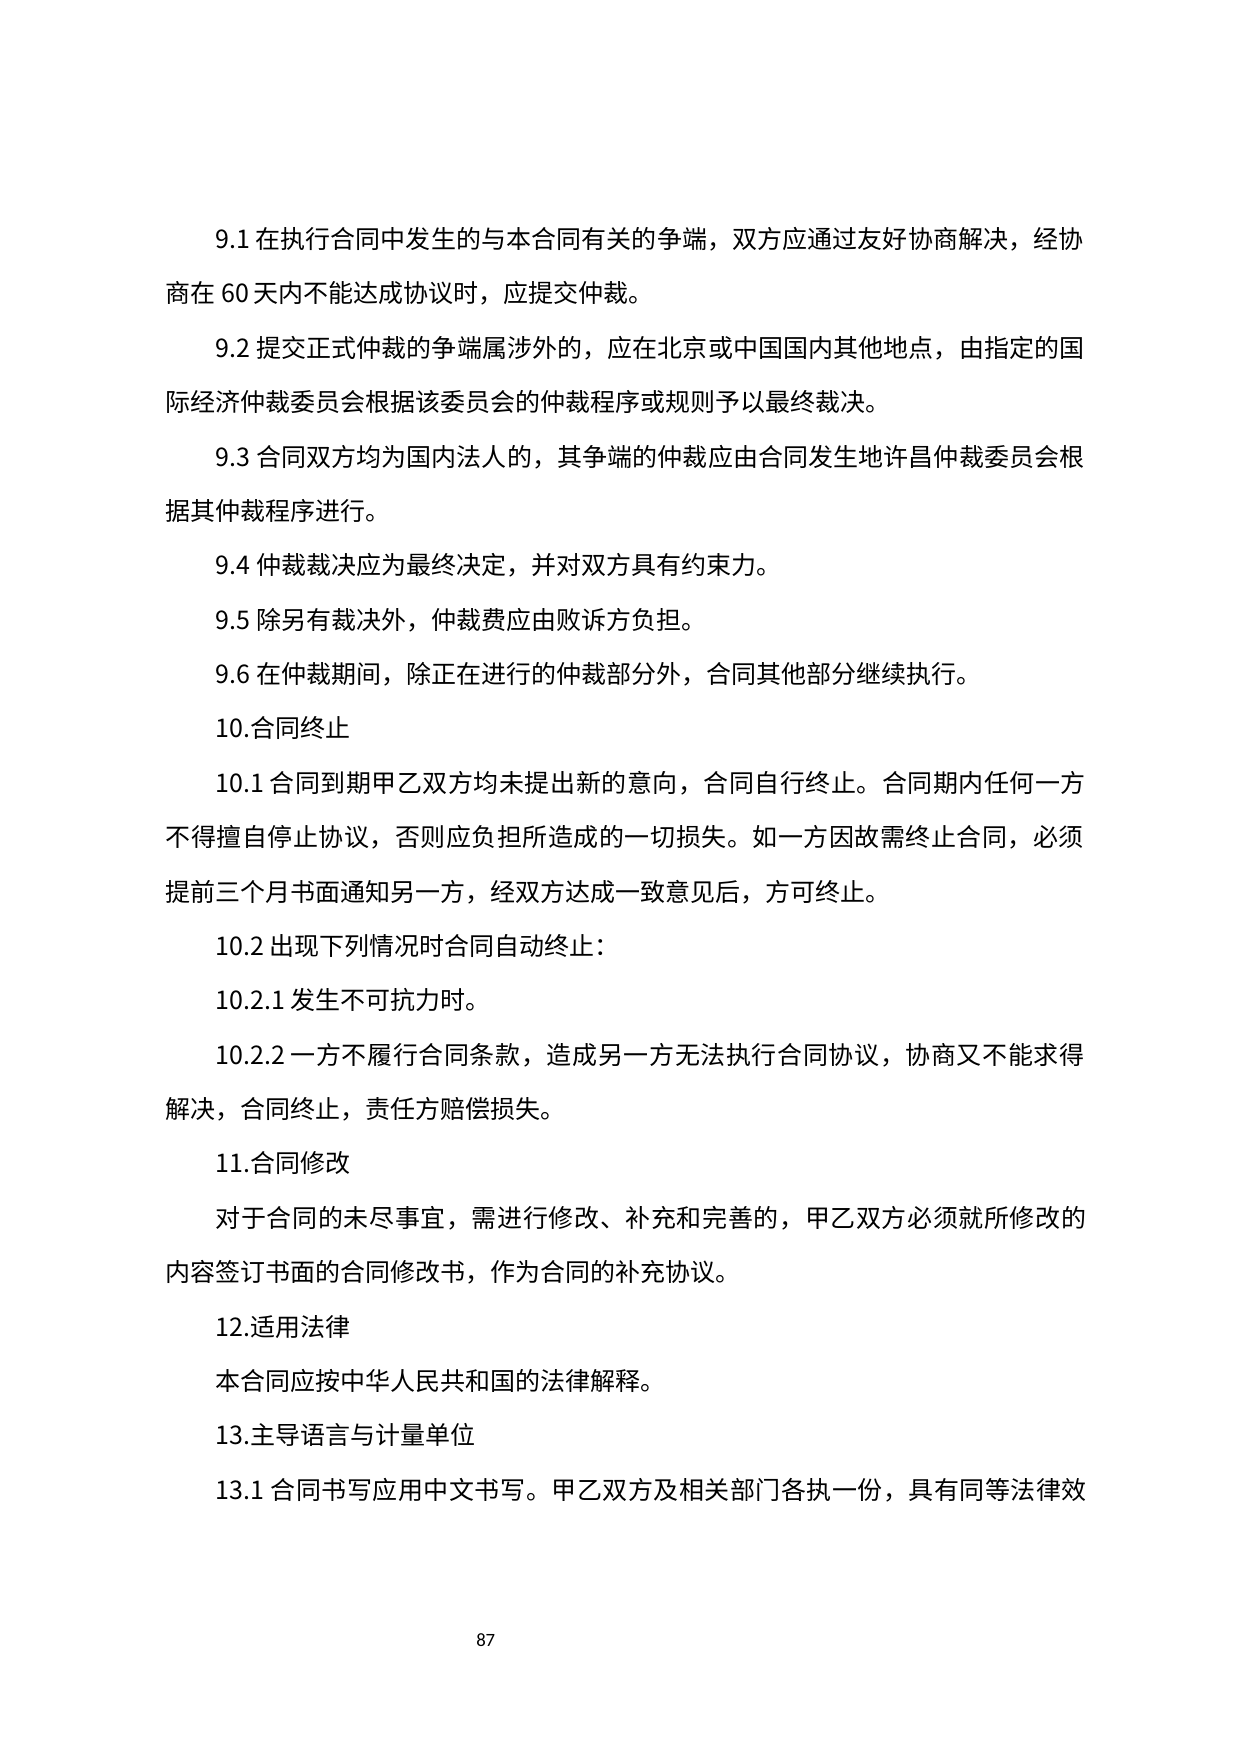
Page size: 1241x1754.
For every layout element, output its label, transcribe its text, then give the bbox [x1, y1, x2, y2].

text 10.2.1发生不可抗力时。 [165, 981, 1087, 1017]
text 9.3 合同双方均为国内法人的，其争端的仲裁应由合同发生地许昌仲裁委员会根据其仲裁程序进行。 [165, 437, 1087, 528]
text 13.主导语言与计量单位 [165, 1416, 1087, 1452]
text 9.6 在仲裁期间，除正在进行的仲裁部分外，合同其他部分继续执行。 [165, 654, 1087, 691]
text 10.1合同到期甲乙双方均未提出新的意向，合同自行终止。合同期内任何一方不得擅自停止协议，否则应负担所造成的一切损失。如一方因故需终止合同，必须提前三个月书面通知另一方，经双方达成一致意见后，方可终止。 [165, 763, 1087, 908]
text 10.合同终止 [165, 709, 1087, 745]
text 9.4 仲裁裁决应为最终决定，并对双方具有约束力。 [165, 546, 1087, 582]
text 10.2 出现下列情况时合同自动终止： [165, 926, 1087, 963]
text 9.5 除另有裁决外，仲裁费应由败诉方负担。 [165, 600, 1087, 636]
text 对于合同的未尽事宜，需进行修改、补充和完善的，甲乙双方必须就所修改的内容签订书面的合同修改书，作为合同的补充协议。 [165, 1198, 1087, 1289]
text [165, 1470, 1087, 1506]
text 11.合同修改 [165, 1144, 1087, 1180]
text 9.2 提交正式仲裁的争端属涉外的，应在北京或中国国内其他地点，由指定的国际经济仲裁委员会根据该委员会的仲裁程序或规则予以最终裁决。 [165, 328, 1087, 419]
text 本合同应按中华人民共和国的法律解释。 [165, 1361, 1087, 1398]
text 12.适用法律 [165, 1307, 1087, 1343]
text 9.1在执行合同中发生的与本合同有关的争端，双方应通过友好协商解决，经协商在 60天内不能达成协议时，应提交仲裁。 [165, 219, 1087, 310]
text 10.2.2一方不履行合同条款，造成另一方无法执行合同协议，协商又不能求得解决，合同终止，责任方赔偿损失。 [165, 1035, 1087, 1126]
